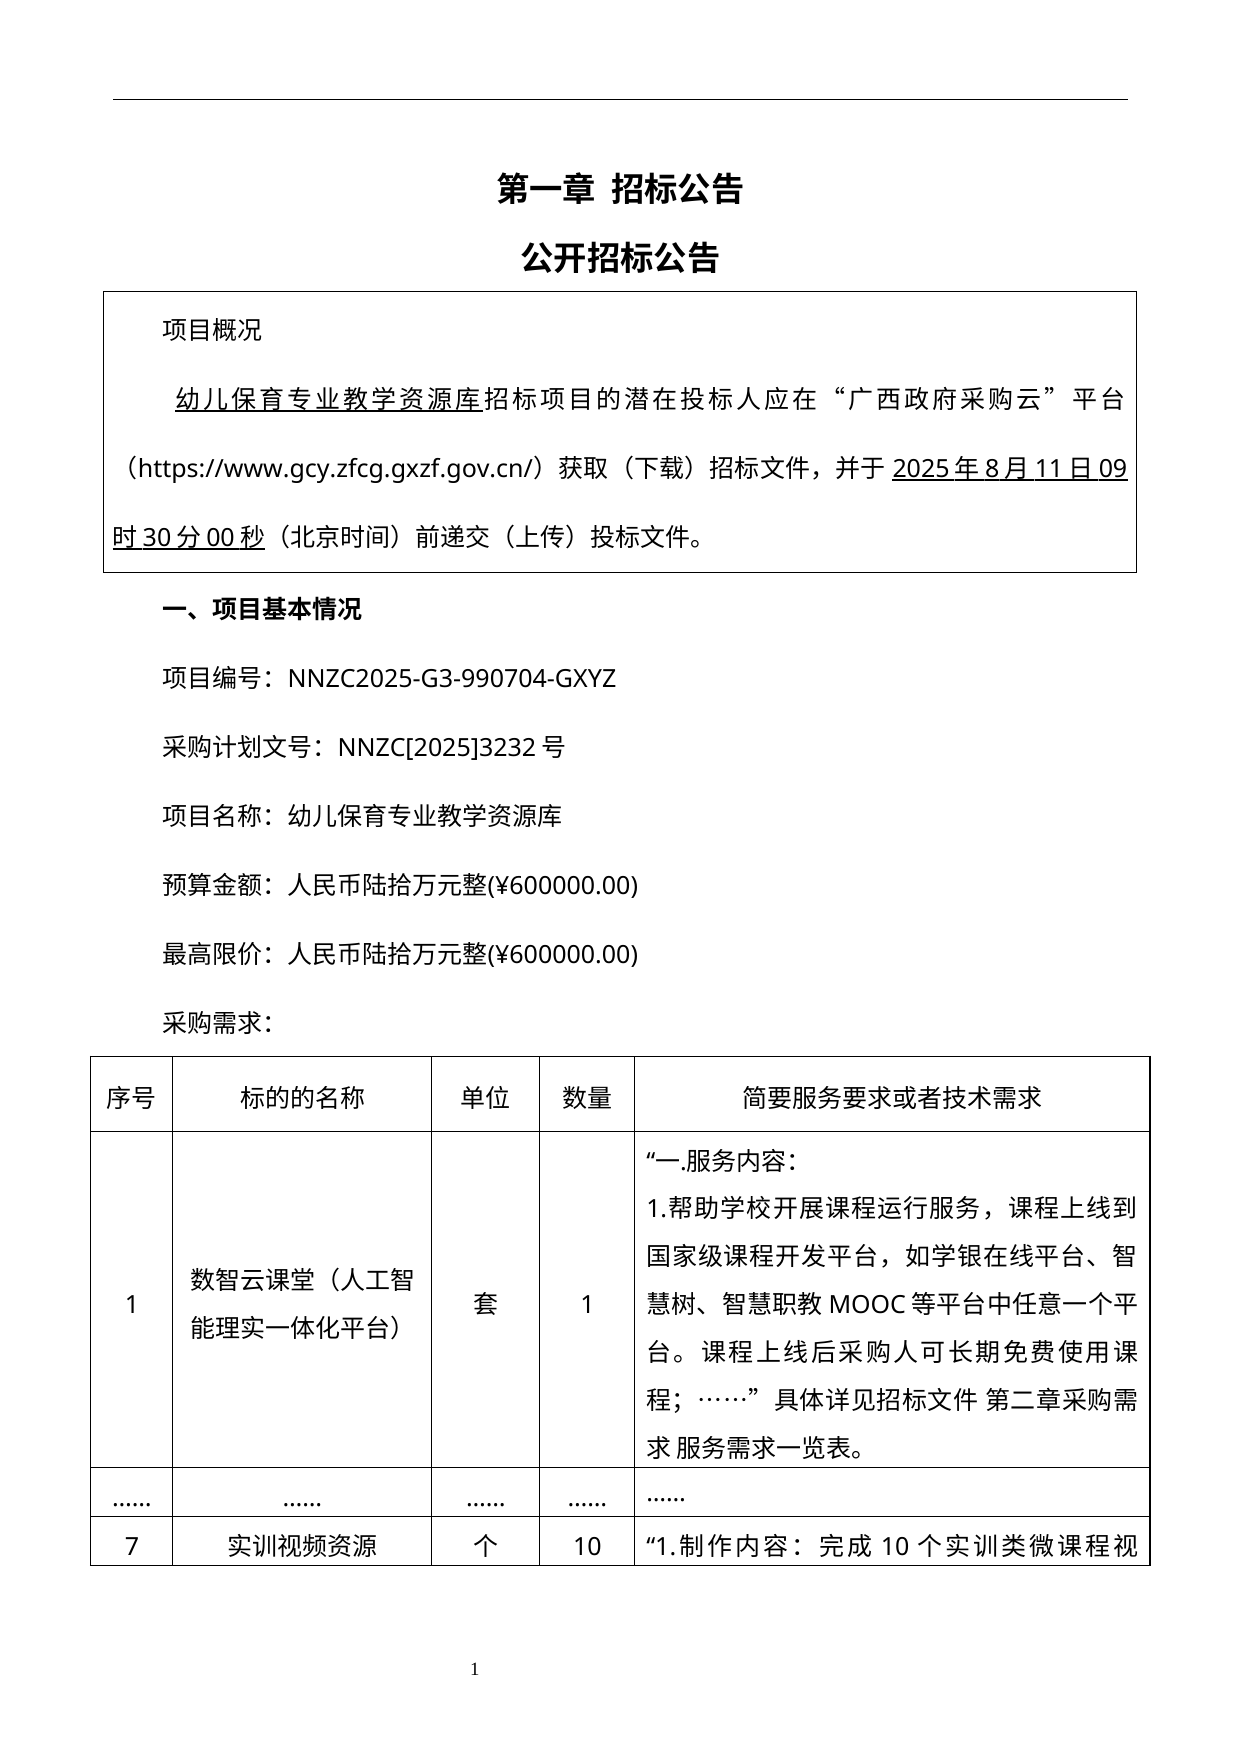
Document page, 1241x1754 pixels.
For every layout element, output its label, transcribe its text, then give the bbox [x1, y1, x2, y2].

table_cell 套 [432, 1132, 539, 1467]
text 一、项目基本情况 [112, 573, 1128, 642]
table_cell “一.服务内容： 1.帮助学校开展课程运行服务，课程上线到国家级课程开发平台，如学银在线平台、智慧树、智慧职教MOOC等平台中任意一个平台。课程上线后采购人可长期免费使用课程；……”具体详见招标文件 第二章采购需求 服务需求一览表。 [635, 1132, 1149, 1467]
table_cell 1 [91, 1132, 172, 1467]
text 项目编号：NNZC2025-G3-990704-GXYZ [112, 642, 1128, 711]
text 采购计划文号：NNZC[2025]3232号 [112, 711, 1128, 780]
text 采购需求： [112, 987, 1128, 1056]
table_cell …… [540, 1468, 634, 1516]
table_cell 数智云课堂（人工智能理实一体化平台） [173, 1132, 431, 1467]
table_header 简要服务要求或者技术需求 [635, 1057, 1149, 1131]
table_header 数量 [540, 1057, 634, 1131]
table_cell …… [432, 1468, 539, 1516]
text 预算金额：人民币陆拾万元整(¥600000.00) [112, 849, 1128, 918]
text 最高限价：人民币陆拾万元整(¥600000.00) [112, 918, 1128, 987]
table_cell 10 [540, 1517, 634, 1565]
table_header 标的的名称 [173, 1057, 431, 1131]
table_cell …… [635, 1468, 1149, 1516]
text 项目名称：幼儿保育专业教学资源库 [112, 780, 1128, 849]
text 第一章 招标公告 [112, 153, 1128, 222]
table_header 单位 [432, 1057, 539, 1131]
text 公开招标公告 [112, 222, 1128, 291]
table_cell 个 [432, 1517, 539, 1565]
table_cell …… [91, 1468, 172, 1516]
table_cell 7 [91, 1517, 172, 1565]
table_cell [635, 1517, 1149, 1565]
table_cell 1 [540, 1132, 634, 1467]
table_header 序号 [91, 1057, 172, 1131]
text 幼儿保育专业教学资源库招标项目的潜在投标人应在“广西政府采购云”平台（https://www.gcy.zfcg.gxzf.gov.cn/）获取（下载）招标文件，并于2025年8月11日09时30分00秒（北京时间）前递交（上传）投标文件。 [104, 360, 1136, 572]
text 项目概况 [104, 292, 1136, 360]
table_cell 实训视频资源 [173, 1517, 431, 1565]
table_cell …… [173, 1468, 431, 1516]
